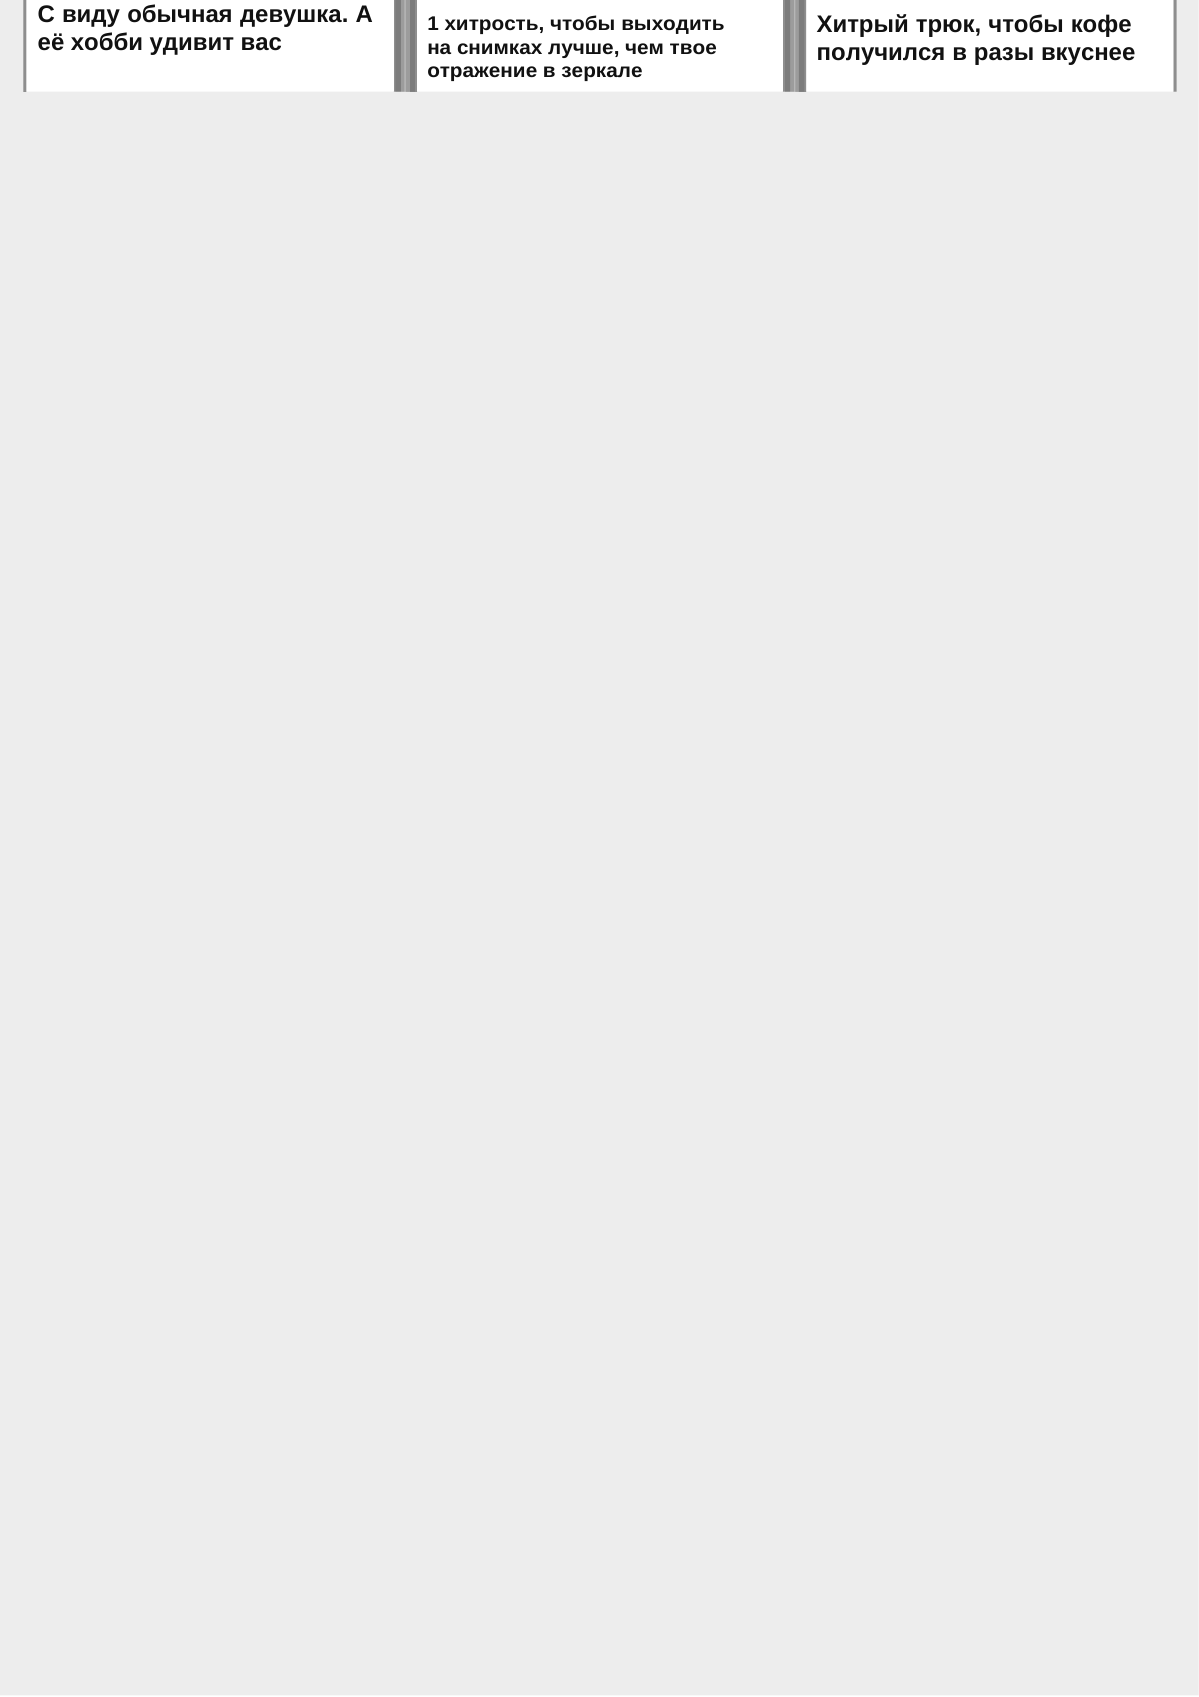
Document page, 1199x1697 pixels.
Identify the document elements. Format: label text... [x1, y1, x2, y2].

text 1 хитрость, чтобы выходить на снимках лучше, чем твое отражение в зеркале [427, 12, 751, 82]
text С виду обычная девушка. А её хобби удивит вас [37, 0, 378, 55]
text Хитрый трюк, чтобы кофе получился в разы вкуснее [816, 10, 1137, 65]
